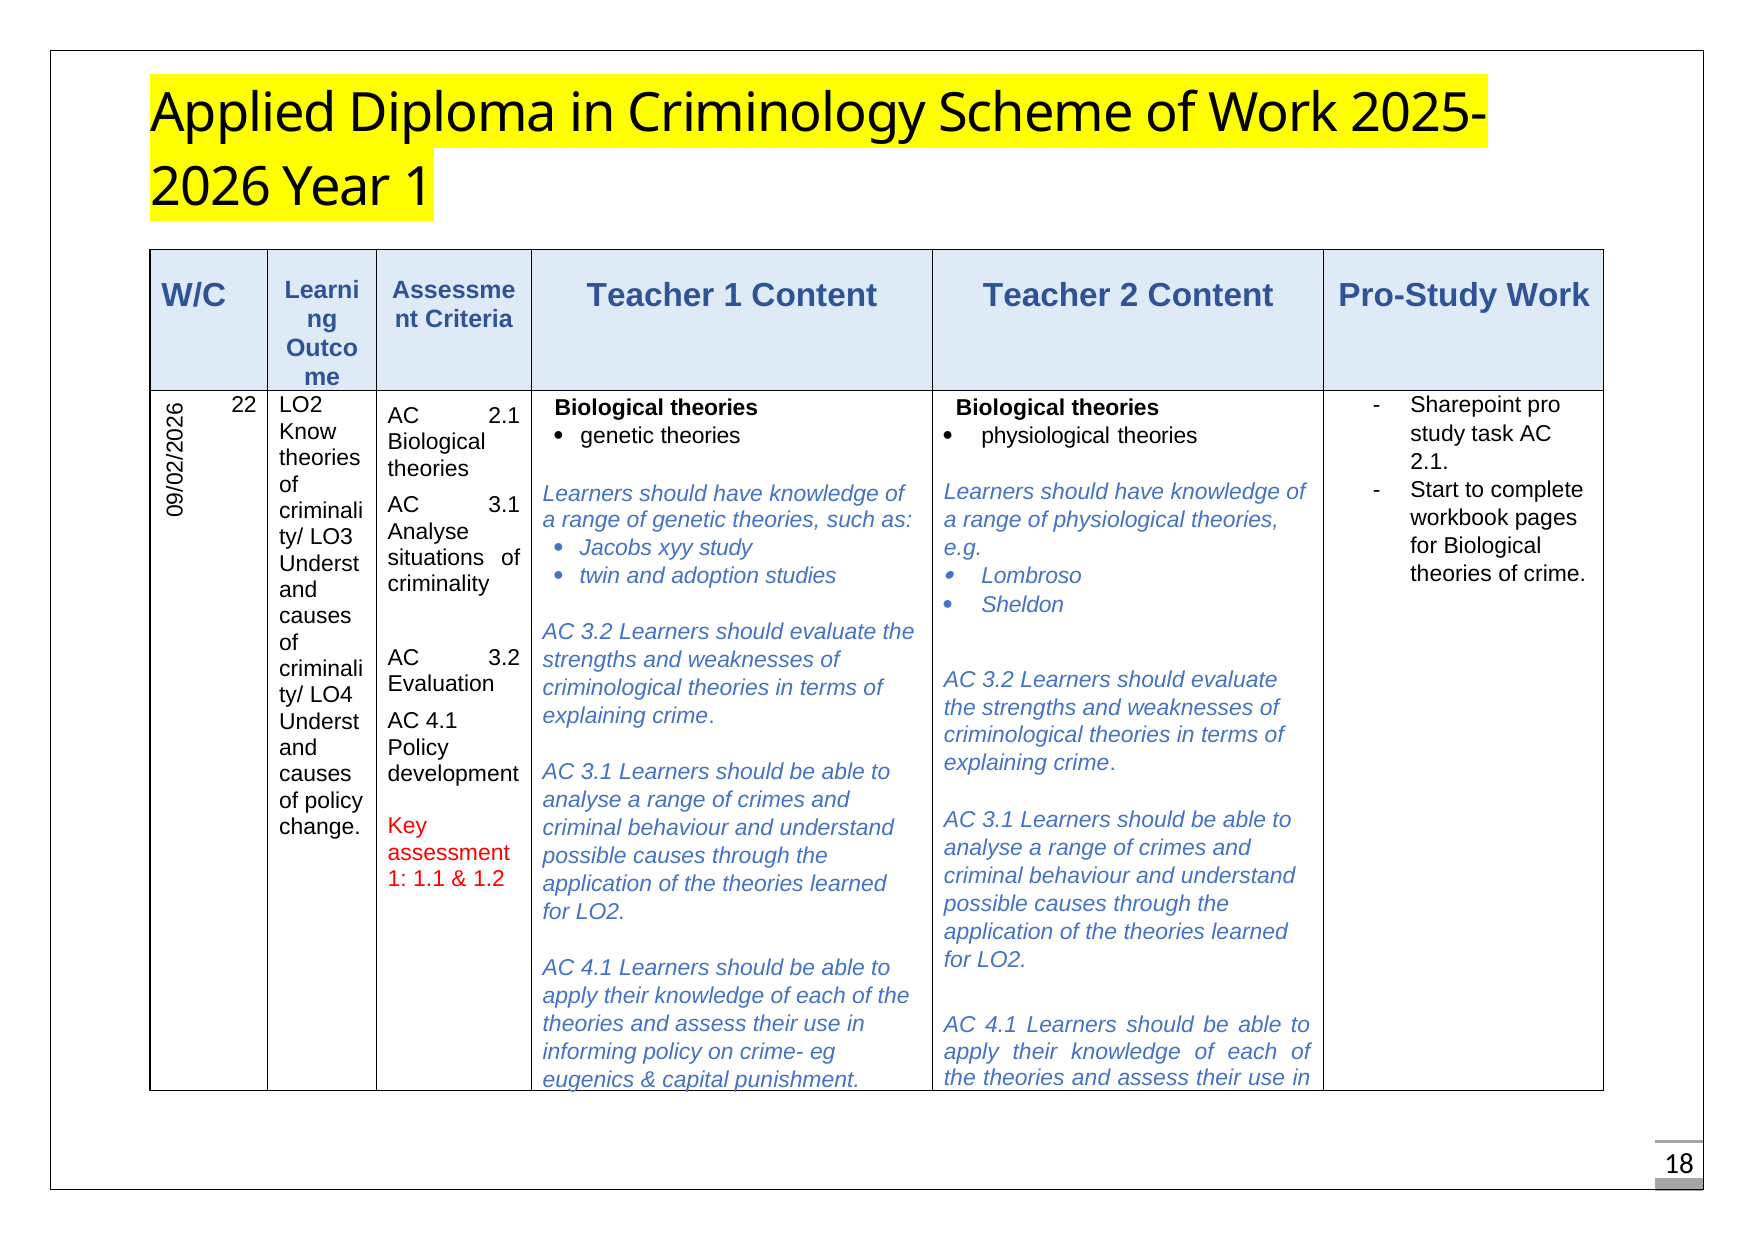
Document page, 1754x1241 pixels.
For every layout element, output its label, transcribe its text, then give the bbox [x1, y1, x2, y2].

table_header W/C [151, 250, 267, 390]
table_header Assessment Criteria [377, 250, 531, 390]
table_cell Sharepoint pro study task AC 2.1. Start to complete workbook pages for Biological theories of crime. [1324, 391, 1603, 1090]
table_cell 22 [208, 391, 267, 1090]
table_cell LO2 Know theories of criminality/ LO3 Understand causes of criminality/ LO4 Understand causes of policy change. [268, 391, 376, 1090]
table_cell Biological theories genetic theories Learners should have knowledge of a range of genetic theories, such as: Jacobs xyy study twin and adoption studies AC 3.2 Learners should evaluate the strengths and weaknesses of criminological theories in terms of explaining crime. AC 3.1 Learners should be able to analyse a range of crimes and criminal behaviour and understand possible causes through the application of the theories learned for LO2. AC 4.1 Learners should be able to apply their knowledge of each of the theories and assess their use in informing policy on crime- eg eugenics & capital punishment. [532, 391, 932, 1090]
table_header Teacher 2 Content [933, 250, 1323, 390]
table_header Teacher 1 Content [532, 250, 932, 390]
table_cell Biological theories physiological theories Learners should have knowledge of a range of physiological theories, e.g. Lombroso Sheldon AC 3.2 Learners should evaluate the strengths and weaknesses of criminological theories in terms of explaining crime. AC 3.1 Learners should be able to analyse a range of crimes and criminal behaviour and understand possible causes through the application of the theories learned for LO2. AC 4.1 Learners should be able to apply their knowledge of each of the theories and assess their use in informing policy on crime- eg eugenics & capital punishment [933, 391, 1323, 1090]
table_header Learning Outcome [268, 250, 376, 390]
table_cell AC 2.1 Biological theories AC 3.1 Analyse situations of criminality AC 3.2 Evaluation AC 4.1 Policy development Key assessment 1: 1.1 & 1.2 [377, 391, 531, 1090]
table_cell 09/02/2026 [151, 391, 208, 1090]
table_header Pro-Study Work [1324, 250, 1603, 390]
